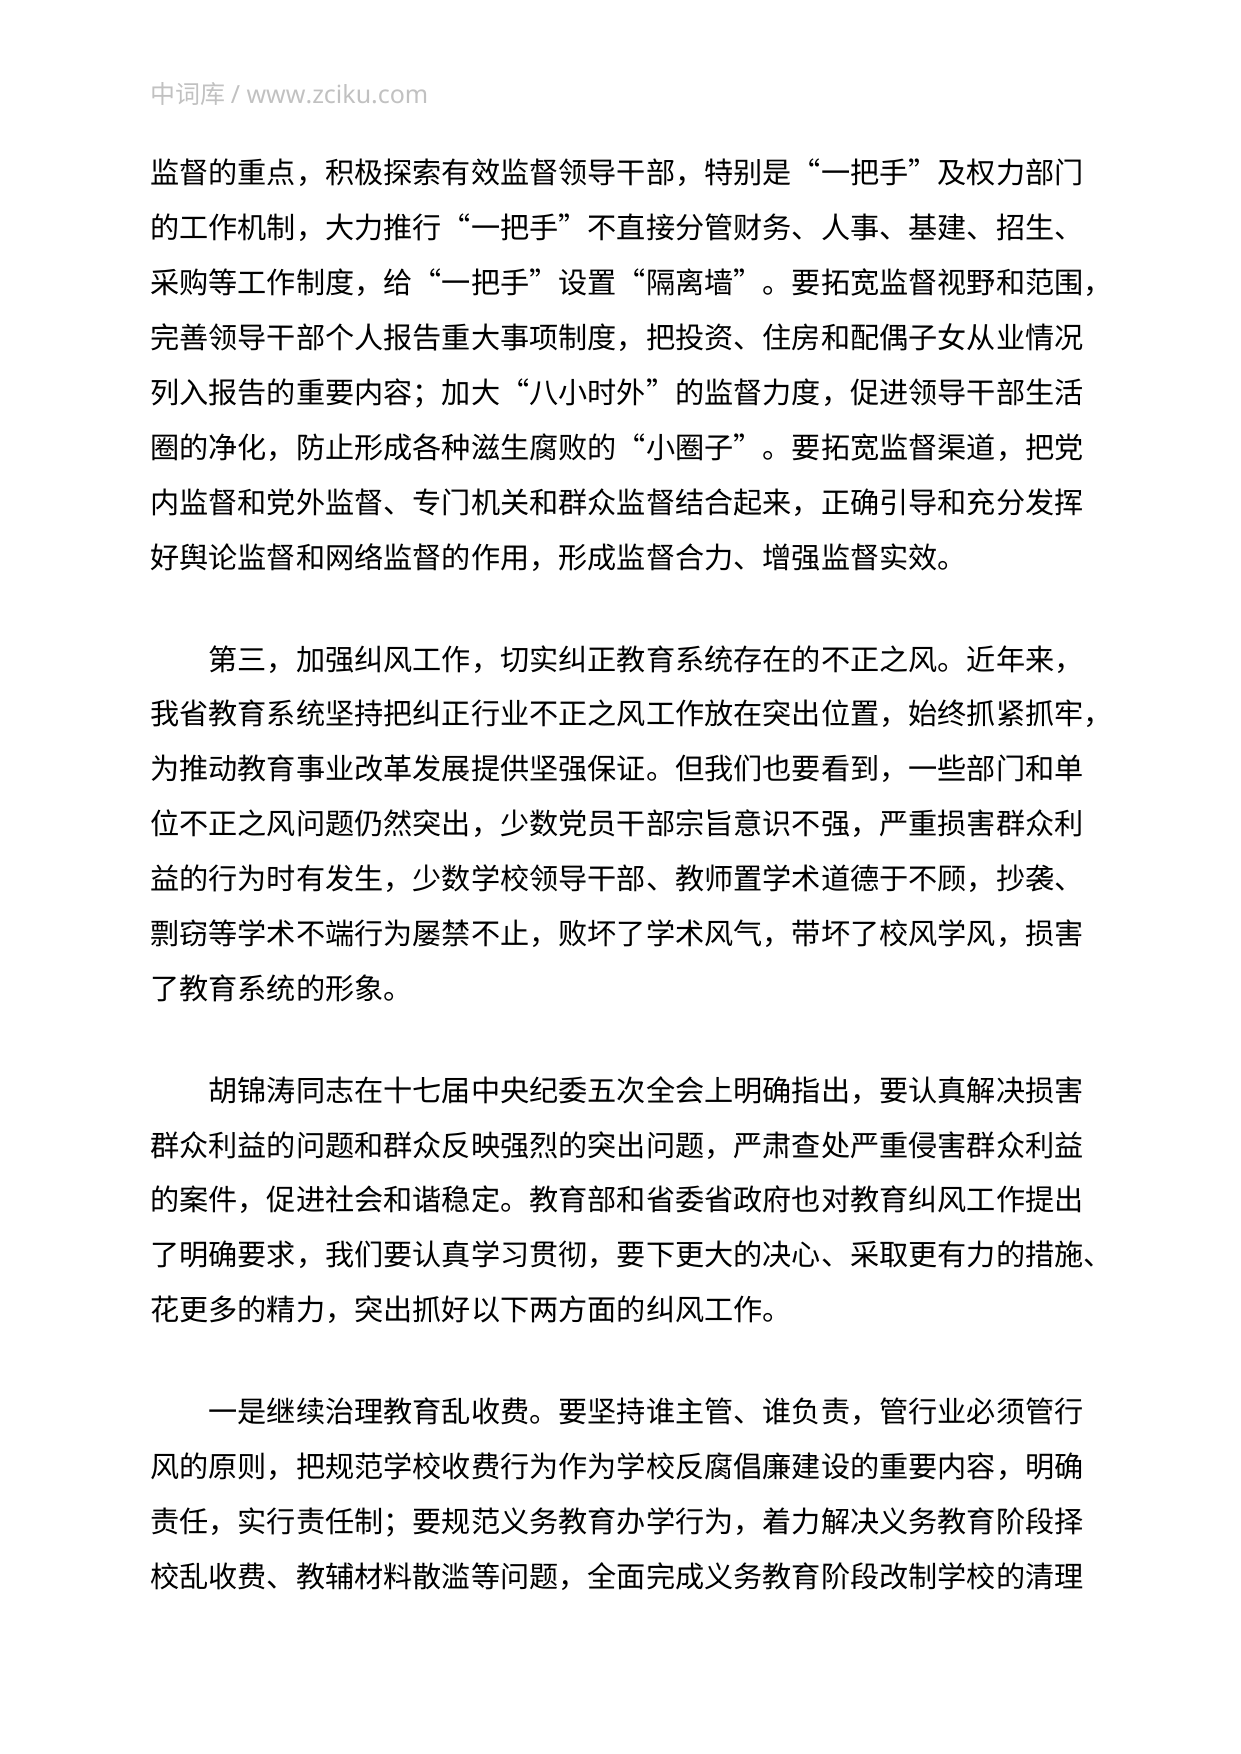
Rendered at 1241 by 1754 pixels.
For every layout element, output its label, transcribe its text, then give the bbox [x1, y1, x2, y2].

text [150, 1388, 1090, 1596]
text 第三，加强纠风工作，切实纠正教育系统存在的不正之风。近年来，我省教育系统坚持把纠正行业不正之风工作放在突出位置，始终抓紧抓牢，为推动教育事业改革发展提供坚强保证。但我们也要看到，一些部门和单位不正之风问题仍然突出，少数党员干部宗旨意识不强，严重损害群众利益的行为时有发生，少数学校领导干部、教师置学术道德于不顾，抄袭、剽窃等学术不端行为屡禁不止，败坏了学术风气，带坏了校风学风，损害了教育系统的形象。 [150, 636, 1090, 1008]
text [150, 150, 1090, 577]
text 胡锦涛同志在十七届中央纪委五次全会上明确指出，要认真解决损害群众利益的问题和群众反映强烈的突出问题，严肃查处严重侵害群众利益的案件，促进社会和谐稳定。教育部和省委省政府也对教育纠风工作提出了明确要求，我们要认真学习贯彻，要下更大的决心、采取更有力的措施、花更多的精力，突出抓好以下两方面的纠风工作。 [150, 1067, 1090, 1329]
